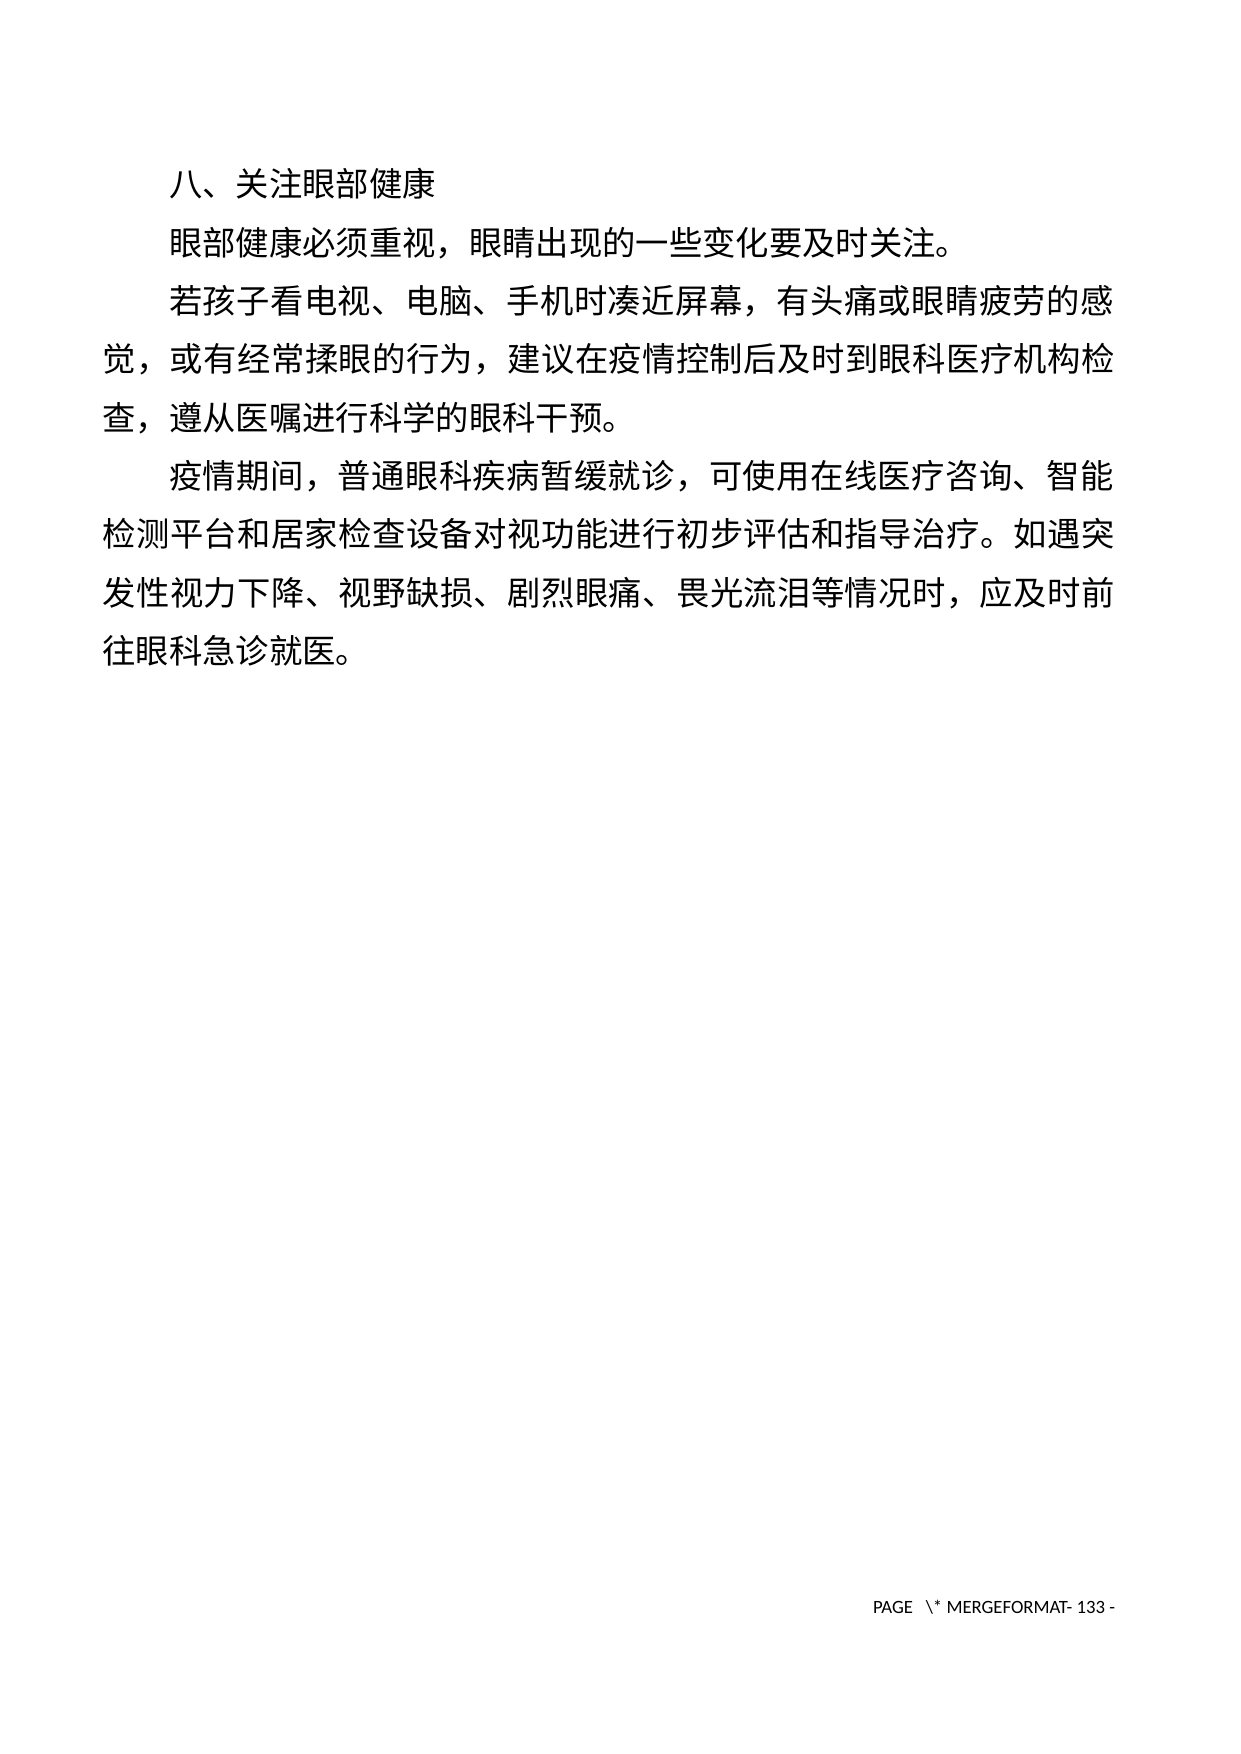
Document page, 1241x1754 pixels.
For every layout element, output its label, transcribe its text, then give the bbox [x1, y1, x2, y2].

text 疫情期间，普通眼科疾病暂缓就诊，可使用在线医疗咨询、智能检测平台和居家检查设备对视功能进行初步评估和指导治疗。如遇突发性视力下降、视野缺损、剧烈眼痛、畏光流泪等情况时，应及时前往眼科急诊就医。 [102, 442, 1115, 675]
text 八、关注眼部健康 [102, 150, 1115, 208]
text 若孩子看电视、电脑、手机时凑近屏幕，有头痛或眼睛疲劳的感觉，或有经常揉眼的行为，建议在疫情控制后及时到眼科医疗机构检查，遵从医嘱进行科学的眼科干预。 [102, 267, 1115, 442]
text 眼部健康必须重视，眼睛出现的一些变化要及时关注。 [102, 208, 1115, 267]
